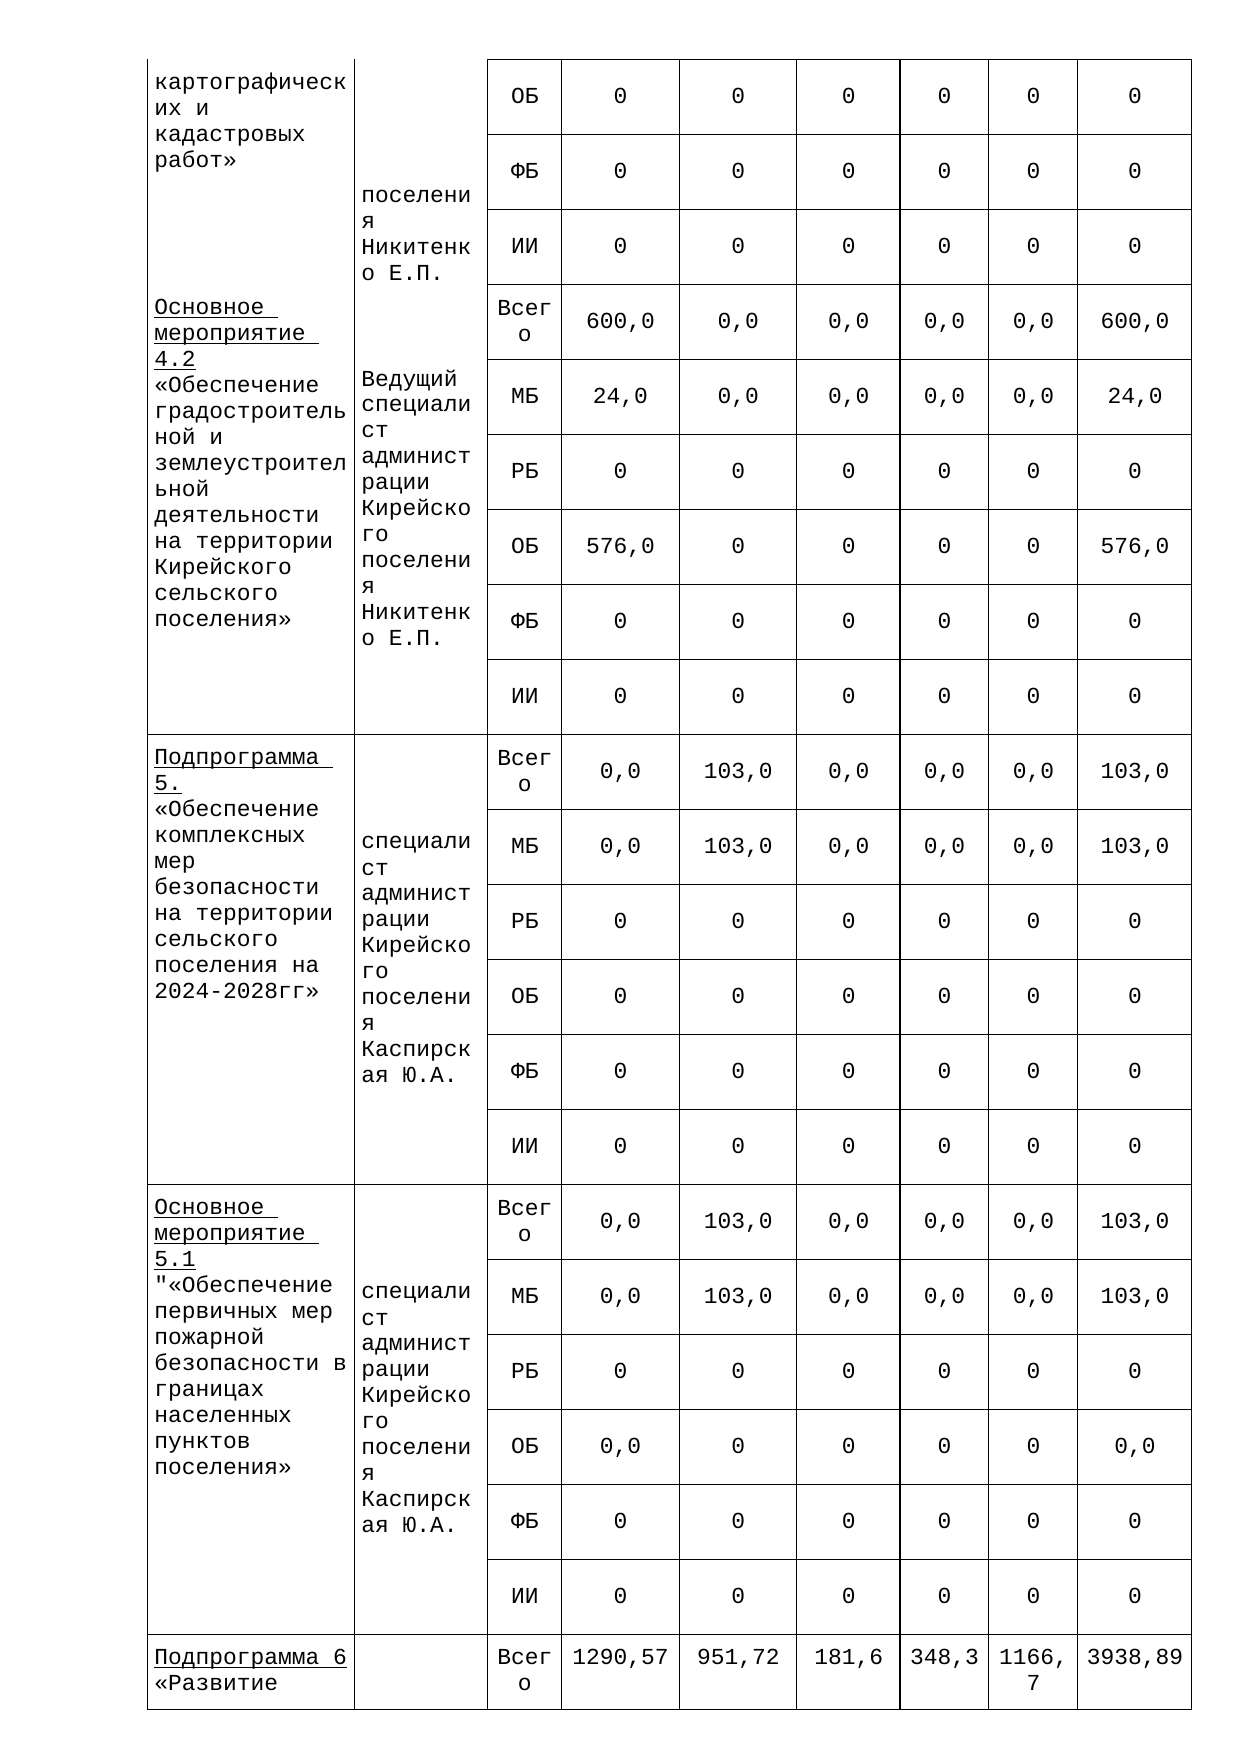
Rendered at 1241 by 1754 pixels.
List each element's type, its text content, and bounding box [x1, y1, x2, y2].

table_cell 0 [989, 435, 1077, 509]
table_cell 103,0 [1078, 1260, 1191, 1334]
table_cell 0 [680, 885, 796, 959]
table_cell 0 [680, 585, 796, 659]
table_cell 0 [680, 1110, 796, 1184]
table_cell 0 [901, 1110, 988, 1184]
table_cell ИИ [488, 1560, 561, 1634]
table_cell 0 [797, 1485, 899, 1559]
table_cell 0 [901, 1035, 988, 1109]
table_cell 0,0 [901, 360, 988, 434]
table_cell 0 [797, 1110, 899, 1184]
table_cell 0 [989, 1560, 1077, 1634]
table_cell 0,0 [680, 360, 796, 434]
table_cell 0,0 [797, 810, 899, 884]
table_cell Основное мероприятие 4.2 «Обеспечение градостроительной и землеустроительной деятельности на территории Кирейского сельского поселения» [148, 284, 354, 734]
table_cell 0,0 [797, 735, 899, 809]
table_cell 0,0 [989, 360, 1077, 434]
table_cell 0 [1078, 210, 1191, 284]
table_cell 0 [680, 135, 796, 209]
table_cell 576,0 [562, 510, 679, 584]
table_cell 0,0 [562, 810, 679, 884]
table_cell ИИ [488, 210, 561, 284]
table_cell 0 [1078, 1335, 1191, 1409]
table_cell 0 [901, 435, 988, 509]
table_cell 103,0 [680, 735, 796, 809]
table_cell 0,0 [562, 1185, 679, 1259]
table_cell Всего [488, 735, 561, 809]
table_cell 0 [1078, 1110, 1191, 1184]
table_cell 103,0 [1078, 1185, 1191, 1259]
table_cell МБ [488, 810, 561, 884]
table_cell 348,3 [901, 1635, 988, 1709]
table_cell специалист администрации Кирейского поселения Каспирская Ю.А. [355, 735, 487, 1184]
table_cell ОБ [488, 960, 561, 1034]
table_cell 0,0 [989, 1260, 1077, 1334]
table_cell 1290,57 [562, 1635, 679, 1709]
table_cell 0 [989, 510, 1077, 584]
table_cell 0,0 [797, 1260, 899, 1334]
table_cell 0 [562, 585, 679, 659]
table_cell 0 [797, 1335, 899, 1409]
table_cell 0,0 [989, 735, 1077, 809]
table_cell 0 [680, 1410, 796, 1484]
table_cell Основное мероприятие 5.1 "«Обеспечение первичных мер пожарной безопасности в границах населенных пунктов поселения» [148, 1185, 354, 1634]
table_cell 0 [680, 1560, 796, 1634]
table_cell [148, 1635, 354, 1709]
table_cell 0,0 [680, 285, 796, 359]
table_cell 0 [562, 1035, 679, 1109]
table_cell специалист администрации Кирейского поселения Каспирская Ю.А. [355, 1185, 487, 1634]
table_cell 0 [901, 510, 988, 584]
table_cell 0 [989, 1485, 1077, 1559]
table_cell 0 [989, 1110, 1077, 1184]
table_cell ОБ [488, 510, 561, 584]
table_cell 0 [989, 1410, 1077, 1484]
table_cell 0 [562, 60, 679, 134]
table_cell 0 [901, 135, 988, 209]
table_cell 0 [989, 585, 1077, 659]
table_cell 600,0 [1078, 285, 1191, 359]
table_cell 0 [901, 1485, 988, 1559]
table_cell 0 [1078, 1560, 1191, 1634]
table_cell 0 [562, 885, 679, 959]
table_cell 103,0 [1078, 810, 1191, 884]
table_cell 0,0 [797, 285, 899, 359]
table_cell 24,0 [562, 360, 679, 434]
table_cell 0 [901, 1560, 988, 1634]
table_cell 0 [901, 885, 988, 959]
table_cell 0 [680, 660, 796, 734]
table_cell 0 [1078, 885, 1191, 959]
table_cell 0,0 [562, 735, 679, 809]
table_cell 0 [797, 960, 899, 1034]
table_cell 0 [989, 1335, 1077, 1409]
table_cell 0 [562, 1560, 679, 1634]
table_cell Подпрограмма 5. «Обеспечение комплексных мер безопасности на территории сельского поселения на 2024-2028гг» [148, 735, 354, 1184]
table_cell 0 [562, 1335, 679, 1409]
table_cell 0 [797, 885, 899, 959]
table_cell РБ [488, 885, 561, 959]
table_cell 0,0 [562, 1260, 679, 1334]
table_cell 103,0 [680, 1185, 796, 1259]
table_cell 0 [901, 960, 988, 1034]
table_cell 0,0 [562, 1410, 679, 1484]
table_cell РБ [488, 1335, 561, 1409]
table_cell ФБ [488, 585, 561, 659]
table_cell 0 [562, 210, 679, 284]
table_cell 0 [797, 60, 899, 134]
table_cell 0 [989, 960, 1077, 1034]
table_cell 0 [680, 210, 796, 284]
table_cell ОБ [488, 60, 561, 134]
table_cell ИИ [488, 660, 561, 734]
table_cell 0 [901, 660, 988, 734]
table_cell 0,0 [901, 810, 988, 884]
table_cell 951,72 [680, 1635, 796, 1709]
table_cell 0 [797, 1035, 899, 1109]
table_cell 0 [1078, 960, 1191, 1034]
table_cell 0 [989, 135, 1077, 209]
table_cell 0 [797, 660, 899, 734]
table_cell ФБ [488, 1485, 561, 1559]
table_cell 0 [989, 885, 1077, 959]
table_cell 0,0 [901, 1185, 988, 1259]
table_cell 0 [797, 435, 899, 509]
table_cell 0 [989, 60, 1077, 134]
table_cell 0 [797, 1410, 899, 1484]
table_cell 0 [901, 1410, 988, 1484]
table_cell 0,0 [989, 285, 1077, 359]
table_cell 0 [797, 1560, 899, 1634]
table_cell 24,0 [1078, 360, 1191, 434]
table_cell 0,0 [901, 285, 988, 359]
table_cell 0 [901, 210, 988, 284]
table_cell 0 [680, 1485, 796, 1559]
table_cell ФБ [488, 135, 561, 209]
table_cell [355, 284, 487, 734]
table_cell 0 [1078, 435, 1191, 509]
table_cell 103,0 [680, 810, 796, 884]
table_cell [355, 1635, 487, 1709]
table_cell 1166,7 [989, 1635, 1077, 1709]
table_cell 0 [901, 60, 988, 134]
table_cell 0,0 [901, 1260, 988, 1334]
table_cell МБ [488, 360, 561, 434]
table_cell 0 [1078, 585, 1191, 659]
table_cell 0 [680, 1335, 796, 1409]
table_cell 0 [562, 1110, 679, 1184]
table_cell 0 [1078, 1485, 1191, 1559]
table_cell 0 [562, 135, 679, 209]
table_cell 0 [680, 960, 796, 1034]
table_cell 0 [680, 510, 796, 584]
table_cell 0 [680, 60, 796, 134]
table_cell 576,0 [1078, 510, 1191, 584]
table_cell 0 [797, 210, 899, 284]
table_cell 0 [680, 435, 796, 509]
table_cell 0 [1078, 660, 1191, 734]
table_cell РБ [488, 435, 561, 509]
table_cell 181,6 [797, 1635, 899, 1709]
table_cell 0,0 [1078, 1410, 1191, 1484]
table_cell 0,0 [797, 1185, 899, 1259]
table_cell 0 [797, 135, 899, 209]
table_cell 0 [1078, 135, 1191, 209]
table_cell 0,0 [989, 810, 1077, 884]
table_cell 0 [989, 1035, 1077, 1109]
table_cell 0 [989, 210, 1077, 284]
table_cell 0 [989, 660, 1077, 734]
table_cell 0 [901, 1335, 988, 1409]
table_cell 3938,89 [1078, 1635, 1191, 1709]
table_cell 0,0 [989, 1185, 1077, 1259]
table_cell 0 [562, 435, 679, 509]
table_cell 600,0 [562, 285, 679, 359]
table_cell 0 [562, 1485, 679, 1559]
table_cell 103,0 [680, 1260, 796, 1334]
table_cell Всего [488, 1635, 561, 1709]
table_cell 0 [1078, 60, 1191, 134]
table_cell Всего [488, 1185, 561, 1259]
table_cell ОБ [488, 1410, 561, 1484]
table_cell ФБ [488, 1035, 561, 1109]
table_cell 0 [562, 660, 679, 734]
table_cell 0 [797, 585, 899, 659]
table_cell 0,0 [797, 360, 899, 434]
table_cell 103,0 [1078, 735, 1191, 809]
table_cell 0 [1078, 1035, 1191, 1109]
table_cell 0 [562, 960, 679, 1034]
table_cell МБ [488, 1260, 561, 1334]
table_cell 0 [797, 510, 899, 584]
table_cell ИИ [488, 1110, 561, 1184]
table_cell 0 [901, 585, 988, 659]
table_cell 0,0 [901, 735, 988, 809]
table_cell Всего [488, 285, 561, 359]
table_cell 0 [680, 1035, 796, 1109]
